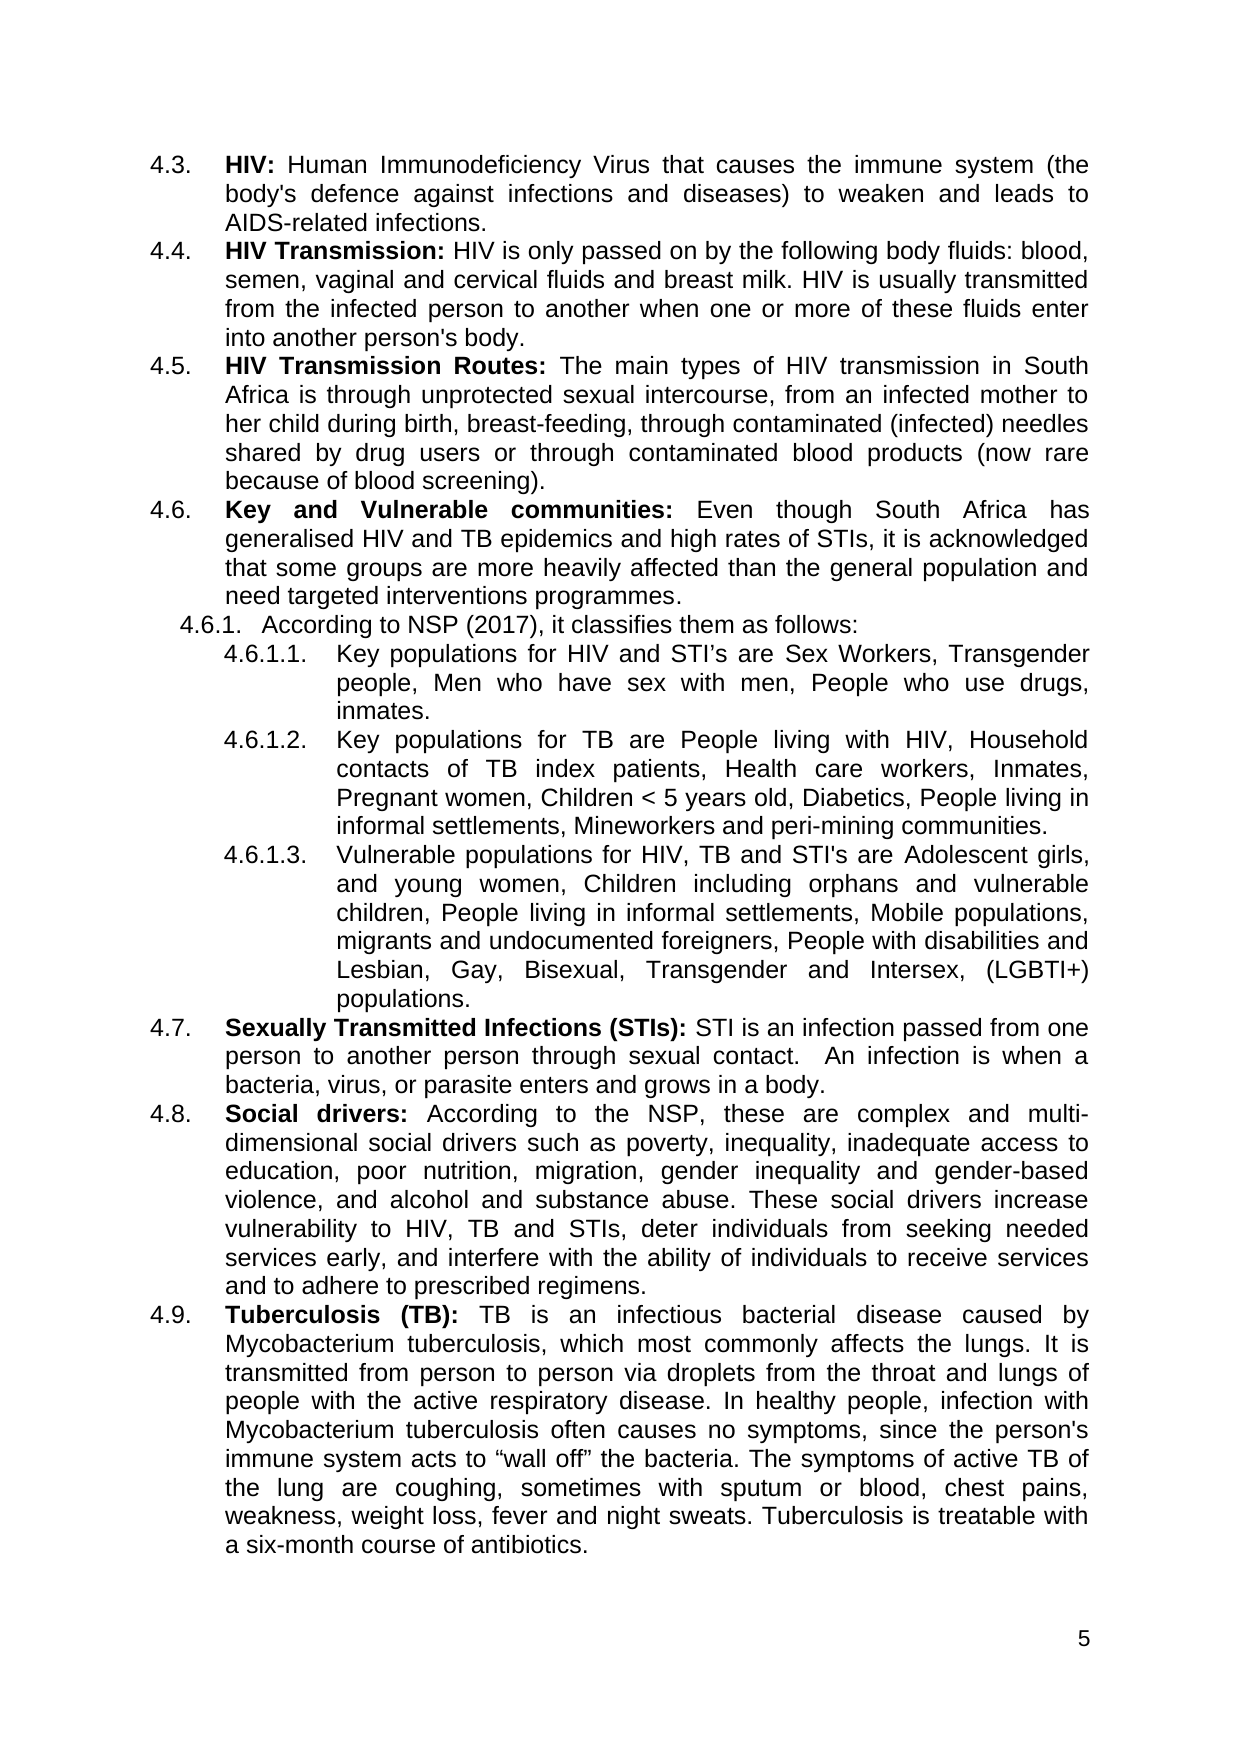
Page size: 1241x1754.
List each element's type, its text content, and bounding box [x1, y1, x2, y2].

list Key and Vulnerable communities: Even though South Africa has generalised HIV and TB epidemics and high rates of STIs, it is acknowledged that some groups are more heavily affected than the general population and need targeted interventions programmes. [150, 495, 1090, 610]
list HIV: Human Immunodeficiency Virus that causes the immune system (the body's defence against infections and diseases) to weaken and leads to AIDS-related infections. [150, 150, 1090, 236]
list Sexually Transmitted Infections (STIs): STI is an infection passed from one person to another person through sexual contact. An infection is when a bacteria, virus, or parasite enters and grows in a body. [150, 1012, 1090, 1099]
list Key populations for TB are People living with HIV, Household contacts of TB index patients, Health care workers, Inmates, Pregnant women, Children < 5 years old, Diabetics, People living in informal settlements, Mineworkers and peri-mining communities. [224, 725, 1090, 840]
list HIV Transmission Routes: The main types of HIV transmission in South Africa is through unprotected sexual intercourse, from an infected mother to her child during birth, breast-feeding, through contaminated (infected) needles shared by drug users or through contaminated blood products (now rare because of blood screening). [150, 351, 1090, 495]
list Tuberculosis (TB): TB is an infectious bacterial disease caused by Mycobacterium tuberculosis, which most commonly affects the lungs. It is transmitted from person to person via droplets from the throat and lungs of people with the active respiratory disease. In healthy people, infection with Mycobacterium tuberculosis often causes no symptoms, since the person's immune system acts to “wall off” the bacteria. The symptoms of active TB of the lung are coughing, sometimes with sputum or blood, chest pains, weakness, weight loss, fever and night sweats. Tuberculosis is treatable with a six-month course of antibiotics. [150, 1300, 1090, 1559]
list HIV Transmission: HIV is only passed on by the following body fluids: blood, semen, vaginal and cervical fluids and breast milk. HIV is usually transmitted from the infected person to another when one or more of these fluids enter into another person's body. [150, 236, 1090, 351]
list According to NSP (2017), it classifies them as follows: [179, 610, 1090, 639]
list Vulnerable populations for HIV, TB and STI's are Adolescent girls, and young women, Children including orphans and vulnerable children, People living in informal settlements, Mobile populations, migrants and undocumented foreigners, People with disabilities and Lesbian, Gay, Bisexual, Transgender and Intersex, (LGBTI+) populations. [224, 840, 1090, 1012]
list Key populations for HIV and STI’s are Sex Workers, Transgender people, Men who have sex with men, People who use drugs, inmates. [224, 639, 1090, 725]
list Social drivers: According to the NSP, these are complex and multi-dimensional social drivers such as poverty, inequality, inadequate access to education, poor nutrition, migration, gender inequality and gender-based violence, and alcohol and substance abuse. These social drivers increase vulnerability to HIV, TB and STIs, deter individuals from seeking needed services early, and interfere with the ability of individuals to receive services and to adhere to prescribed regimens. [150, 1099, 1090, 1300]
